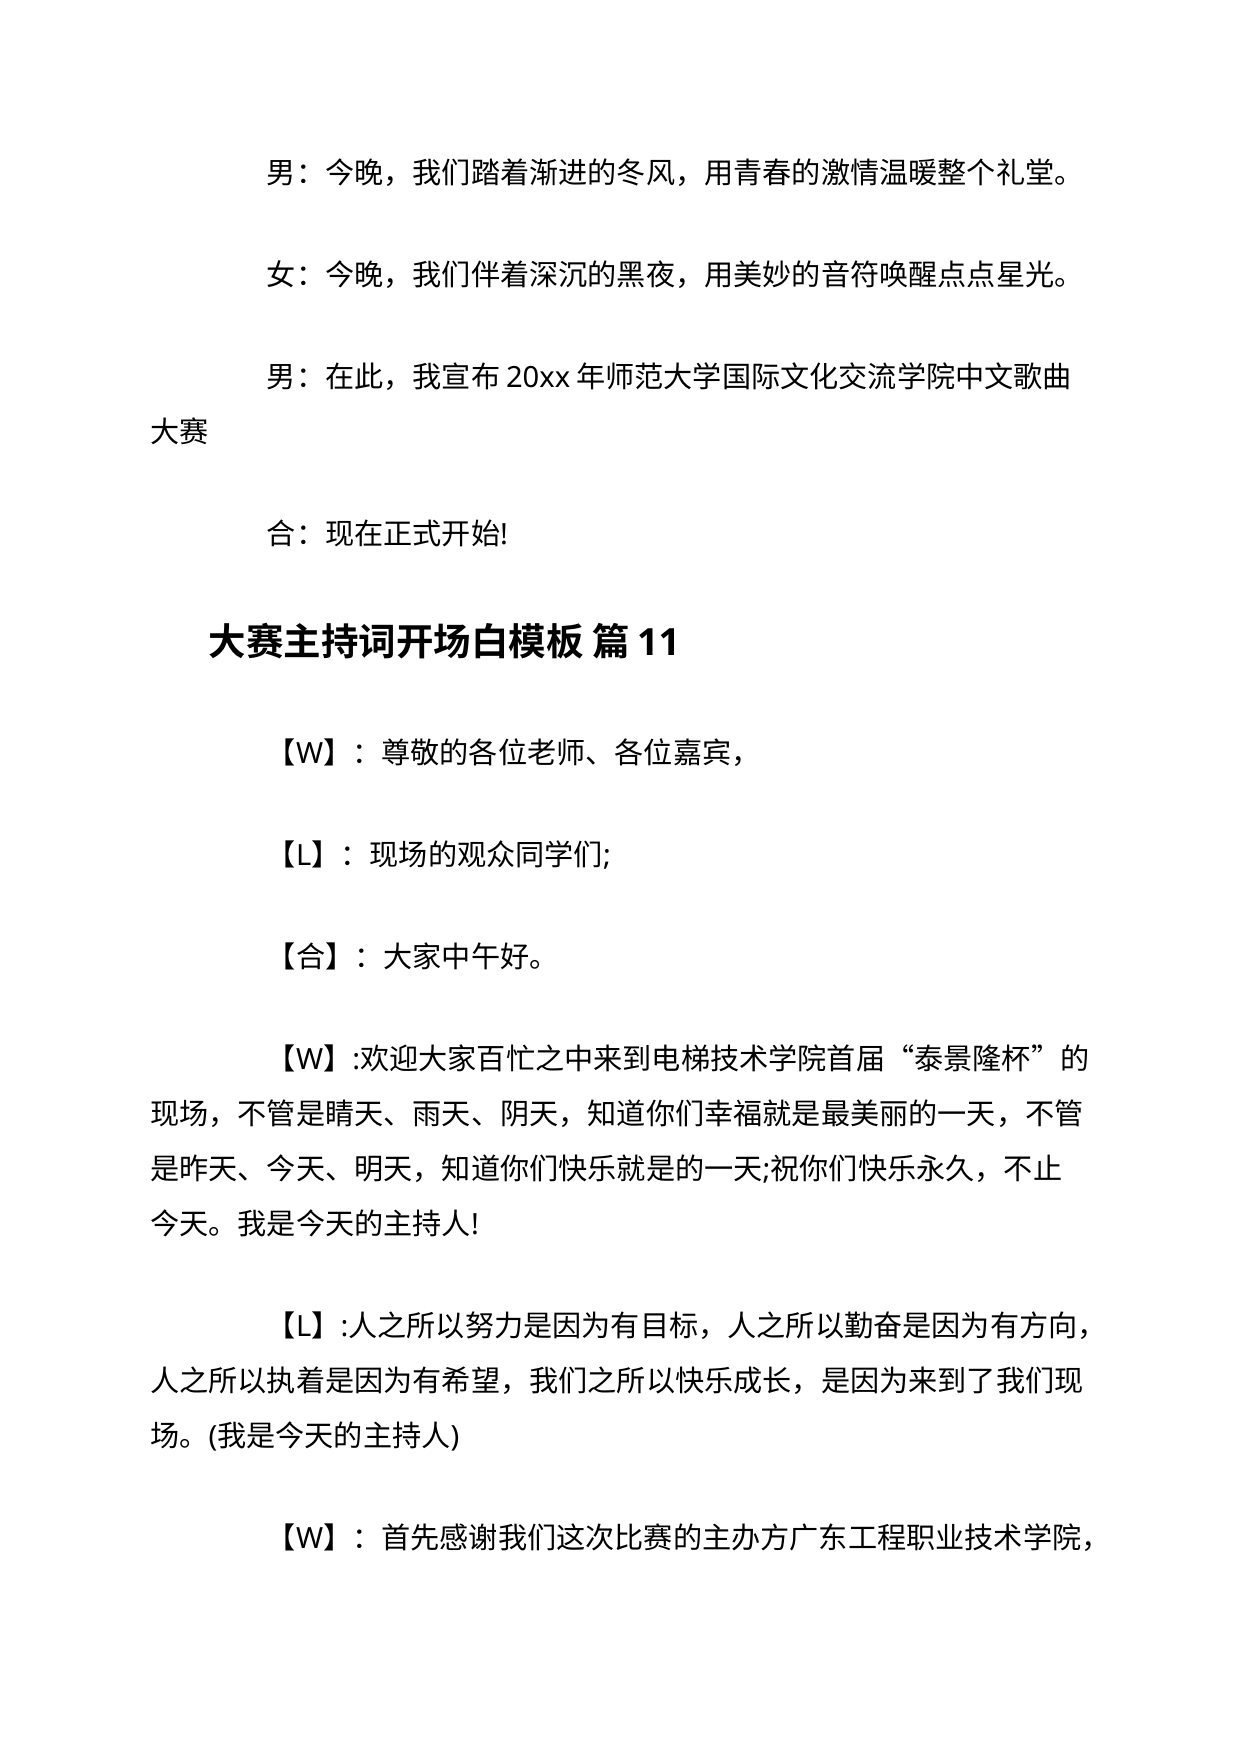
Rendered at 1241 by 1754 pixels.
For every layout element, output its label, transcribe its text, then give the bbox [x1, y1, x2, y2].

text 合：现在正式开始! [150, 510, 1090, 553]
text 【W】：尊敬的各位老师、各位嘉宾， [150, 730, 1090, 772]
text 【W】:欢迎大家百忙之中来到电梯技术学院首届“泰景隆杯”的现场，不管是睛天、雨天、阴天，知道你们幸福就是最美丽的一天，不管是昨天、今天、明天，知道你们快乐就是的一天;祝你们快乐永久，不止今天。我是今天的主持人! [150, 1036, 1090, 1243]
text 大赛主持词开场白模板 篇11 [150, 612, 1090, 667]
text 女：今晚，我们伴着深沉的黑夜，用美妙的音符唤醒点点星光。 [150, 252, 1090, 294]
text 男：在此，我宣布20xx年师范大学国际文化交流学院中文歌曲大赛 [150, 353, 1090, 451]
text 男：今晚，我们踏着渐进的冬风，用青春的激情温暖整个礼堂。 [150, 150, 1090, 192]
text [150, 1514, 1090, 1557]
text 【L】：现场的观众同学们; [150, 832, 1090, 874]
text 【合】：大家中午好。 [150, 934, 1090, 976]
text 【L】:人之所以努力是因为有目标，人之所以勤奋是因为有方向，人之所以执着是因为有希望，我们之所以快乐成长，是因为来到了我们现场。(我是今天的主持人) [150, 1302, 1090, 1455]
